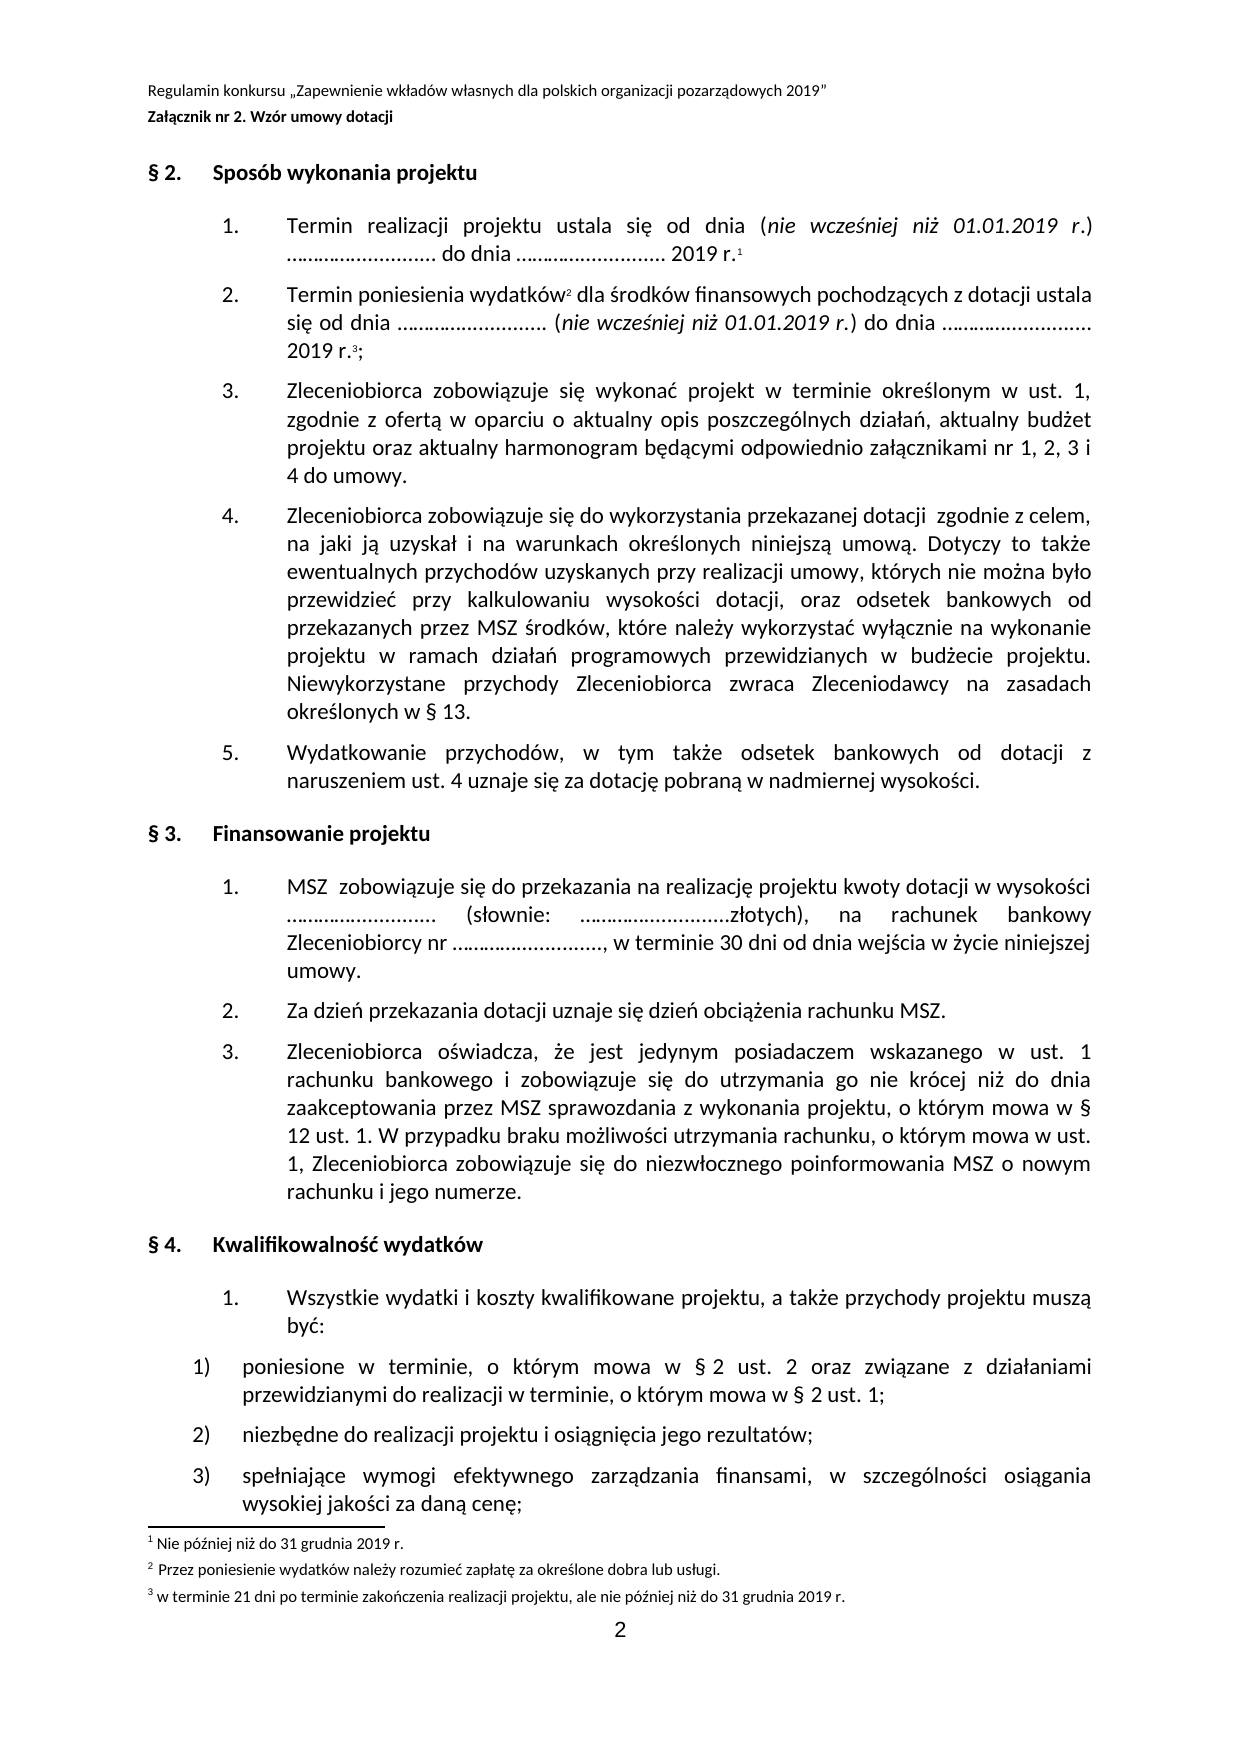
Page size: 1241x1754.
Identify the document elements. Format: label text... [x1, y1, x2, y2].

text Termin poniesienia wydatków dla środków finansowych pochodzących z dotacji ustala się od dnia …………............... (nie wcześniej niż 01.01.2019 r.) do dnia …………............... 2019 r.; [222, 280, 1093, 364]
text spełniające wymogi efektywnego zarządzania finansami, w szczególności osiągania wysokiej jakości za daną cenę; [192, 1461, 1093, 1517]
text Zleceniobiorca oświadcza, że jest jedynym posiadaczem wskazanego w ust. 1 rachunku bankowego i zobowiązuje się do utrzymania go nie krócej niż do dnia zaakceptowania przez MSZ sprawozdania z wykonania projektu, o którym mowa w § 12 ust. 1. W przypadku braku możliwości utrzymania rachunku, o którym mowa w ust. 1, Zleceniobiorca zobowiązuje się do niezwłocznego poinformowania MSZ o nowym rachunku i jego numerze. [222, 1037, 1093, 1205]
text Zleceniobiorca zobowiązuje się do wykorzystania przekazanej dotacji zgodnie z celem, na jaki ją uzyskał i na warunkach określonych niniejszą umową. Dotyczy to także ewentualnych przychodów uzyskanych przy realizacji umowy, których nie można było przewidzieć przy kalkulowaniu wysokości dotacji, oraz odsetek bankowych od przekazanych przez MSZ środków, które należy wykorzystać wyłącznie na wykonanie projektu w ramach działań programowych przewidzianych w budżecie projektu. Niewykorzystane przychody Zleceniobiorca zwraca Zleceniodawcy na zasadach określonych w § 13. [222, 501, 1093, 725]
text poniesione w terminie, o którym mowa w § 2 ust. 2 oraz związane z działaniami przewidzianymi do realizacji w terminie, o którym mowa w § 2 ust. 1; [192, 1352, 1093, 1408]
text Za dzień przekazania dotacji uznaje się dzień obciążenia rachunku MSZ. [222, 997, 1093, 1024]
text Finansowanie projektu [148, 819, 1093, 847]
text Wydatkowanie przychodów, w tym także odsetek bankowych od dotacji z naruszeniem ust. 4 uznaje się za dotację pobraną w nadmiernej wysokości. [222, 738, 1093, 794]
text Wszystkie wydatki i koszty kwalifikowane projektu, a także przychody projektu muszą być: [222, 1283, 1093, 1339]
text Sposób wykonania projektu [148, 158, 1093, 187]
text niezbędne do realizacji projektu i osiągnięcia jego rezultatów; [192, 1420, 1093, 1448]
text Termin realizacji projektu ustala się od dnia (nie wcześniej niż 01.01.2019 r.) …………............... do dnia …………............... 2019 r. [222, 212, 1093, 268]
text MSZ zobowiązuje się do przekazania na realizację projektu kwoty dotacji w wysokości …………............... (słownie: …………...............złotych), na rachunek bankowy Zleceniobiorcy nr …………..............., w terminie 30 dni od dnia wejścia w życie niniejszej umowy. [222, 872, 1093, 984]
text Zleceniobiorca zobowiązuje się wykonać projekt w terminie określonym w ust. 1, zgodnie z ofertą w oparciu o aktualny opis poszczególnych działań, aktualny budżet projektu oraz aktualny harmonogram będącymi odpowiednio załącznikami nr 1, 2, 3 i 4 do umowy. [222, 377, 1093, 489]
text Kwalifikowalność wydatków [148, 1230, 1093, 1258]
